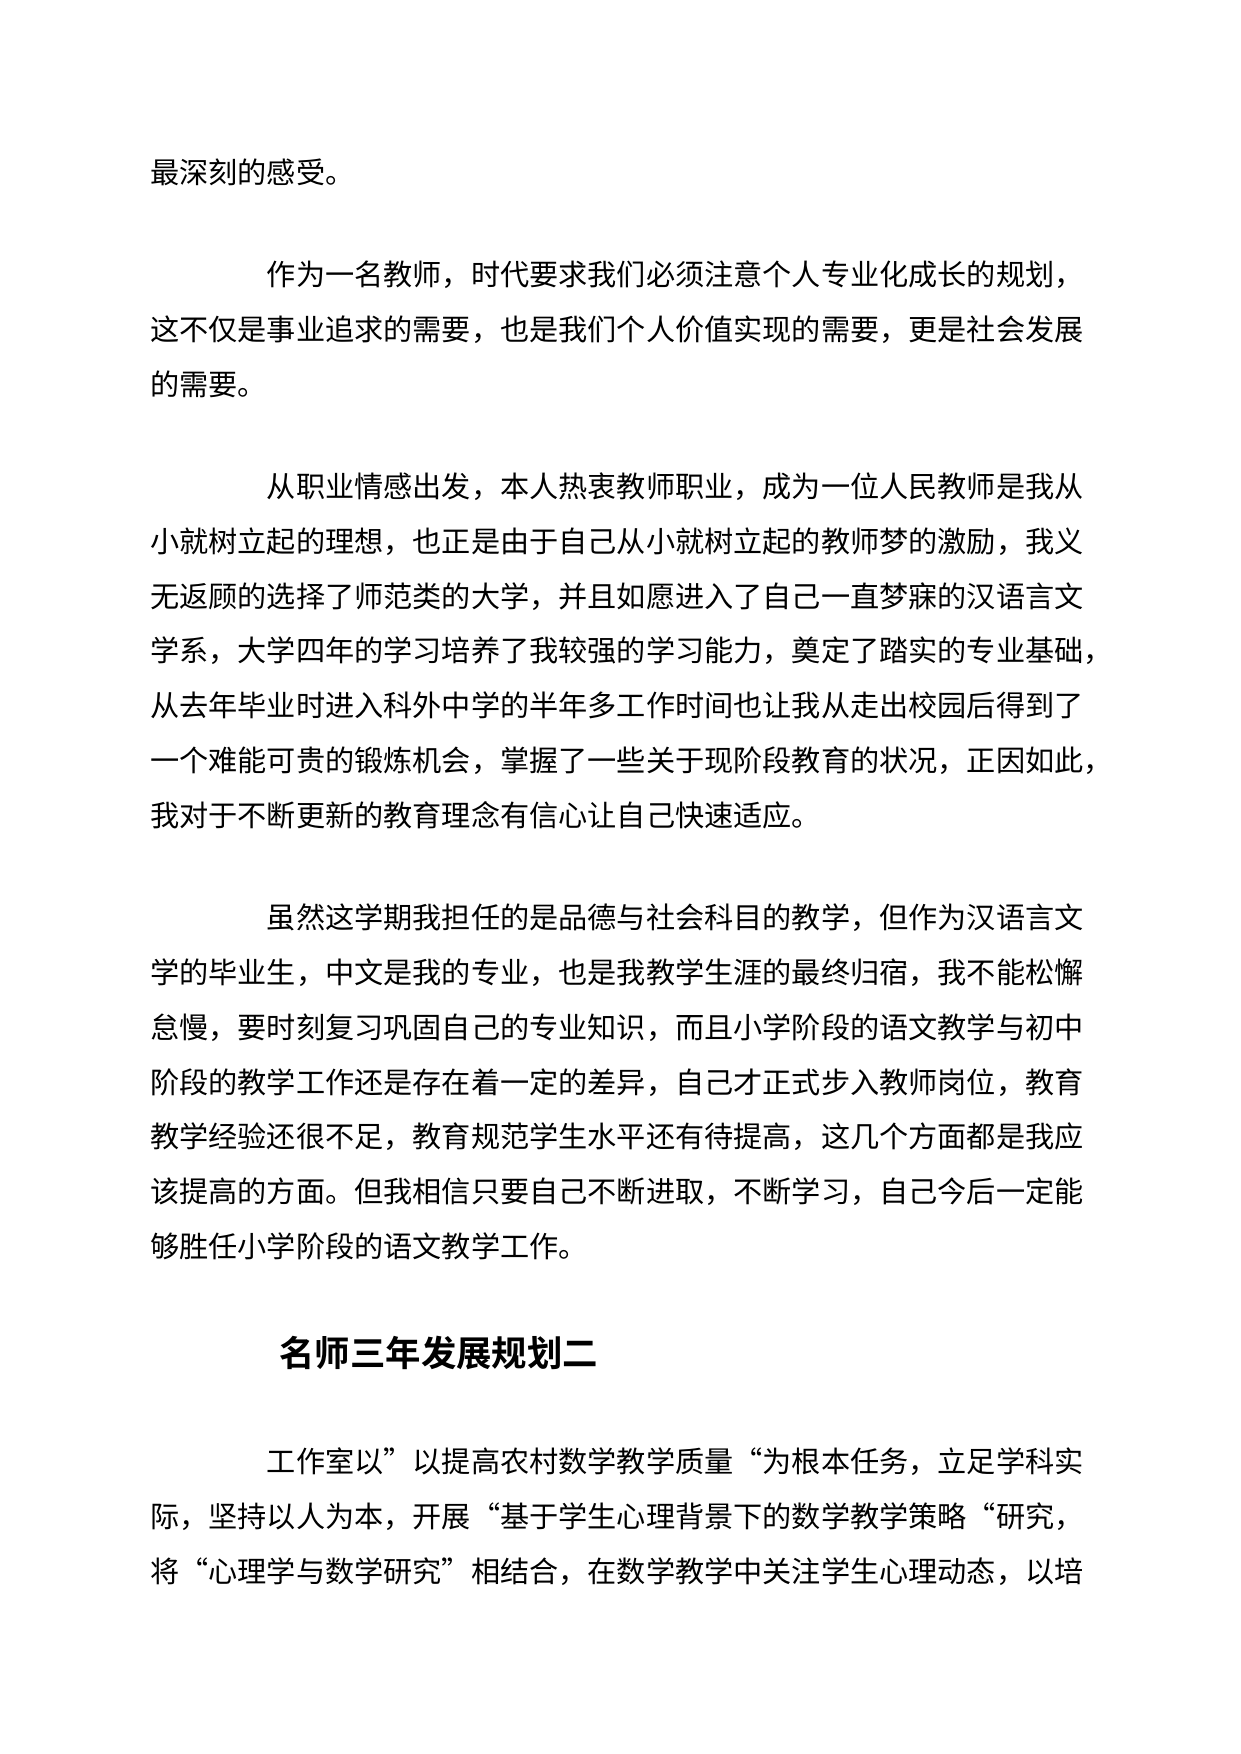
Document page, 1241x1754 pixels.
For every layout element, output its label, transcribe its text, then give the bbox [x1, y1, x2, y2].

text 虽然这学期我担任的是品德与社会科目的教学，但作为汉语言文学的毕业生，中文是我的专业，也是我教学生涯的最终归宿，我不能松懈怠慢，要时刻复习巩固自己的专业知识，而且小学阶段的语文教学与初中阶段的教学工作还是存在着一定的差异，自己才正式步入教师岗位，教育教学经验还很不足，教育规范学生水平还有待提高，这几个方面都是我应该提高的方面。但我相信只要自己不断进取，不断学习，自己今后一定能够胜任小学阶段的语文教学工作。 [150, 894, 1090, 1266]
text 名师三年发展规划二 [150, 1326, 1090, 1377]
text 从职业情感出发，本人热衷教师职业，成为一位人民教师是我从小就树立起的理想，也正是由于自己从小就树立起的教师梦的激励，我义无返顾的选择了师范类的大学，并且如愿进入了自己一直梦寐的汉语言文学系，大学四年的学习培养了我较强的学习能力，奠定了踏实的专业基础，从去年毕业时进入科外中学的半年多工作时间也让我从走出校园后得到了一个难能可贵的锻炼机会，掌握了一些关于现阶段教育的状况，正因如此，我对于不断更新的教育理念有信心让自己快速适应。 [150, 463, 1090, 835]
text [150, 1439, 1090, 1591]
text 作为一名教师，时代要求我们必须注意个人专业化成长的规划，这不仅是事业追求的需要，也是我们个人价值实现的需要，更是社会发展的需要。 [150, 252, 1090, 404]
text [150, 150, 1090, 192]
